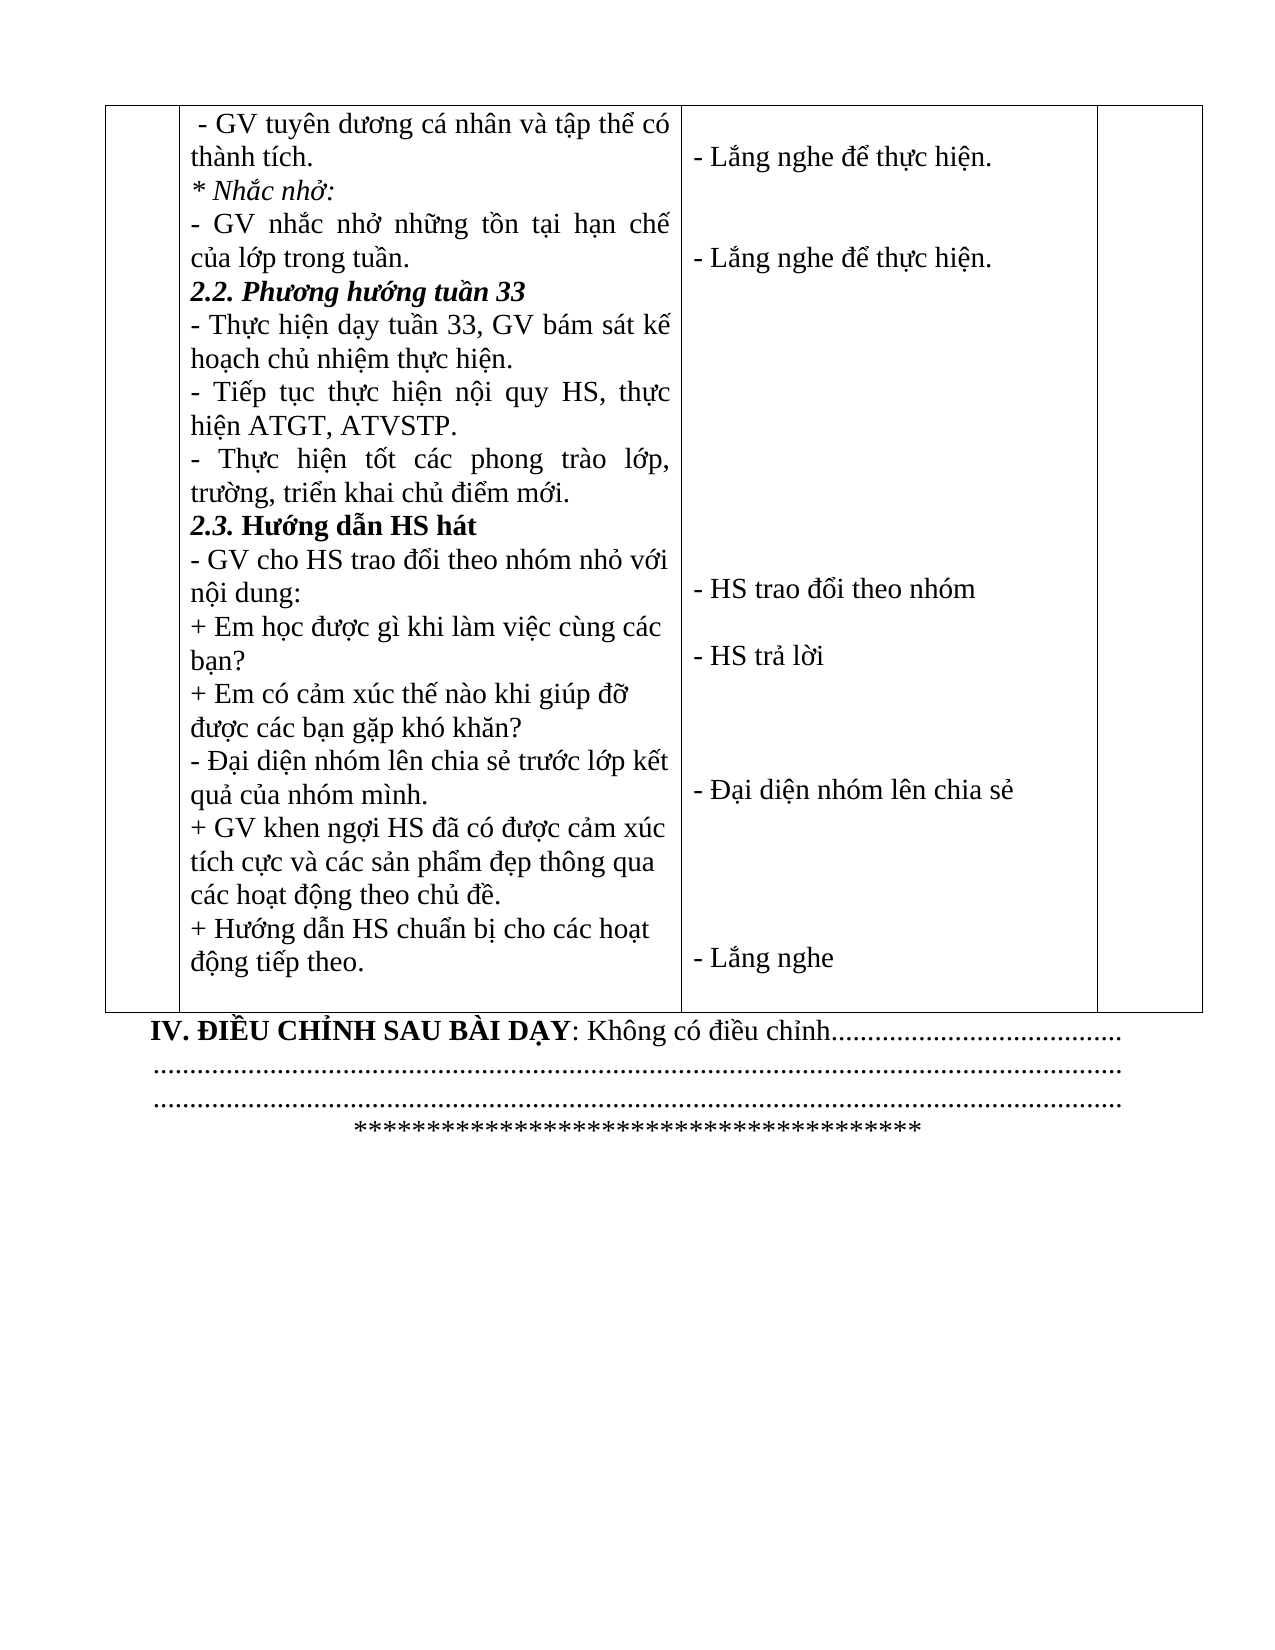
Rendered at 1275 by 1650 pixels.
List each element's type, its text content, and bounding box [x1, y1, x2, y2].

table_cell [106, 106, 179, 1012]
text IV. ĐIỀU CHỈNH SAU BÀI DẠY: Không có điều chỉnh........................................ [150, 1013, 1125, 1046]
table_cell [180, 106, 681, 1012]
text .......................................................................................................................................................................................................................................................................... [150, 1046, 1125, 1113]
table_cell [682, 106, 1097, 1012]
table_cell [1098, 106, 1202, 1012]
text *************************************** [150, 1113, 1125, 1147]
